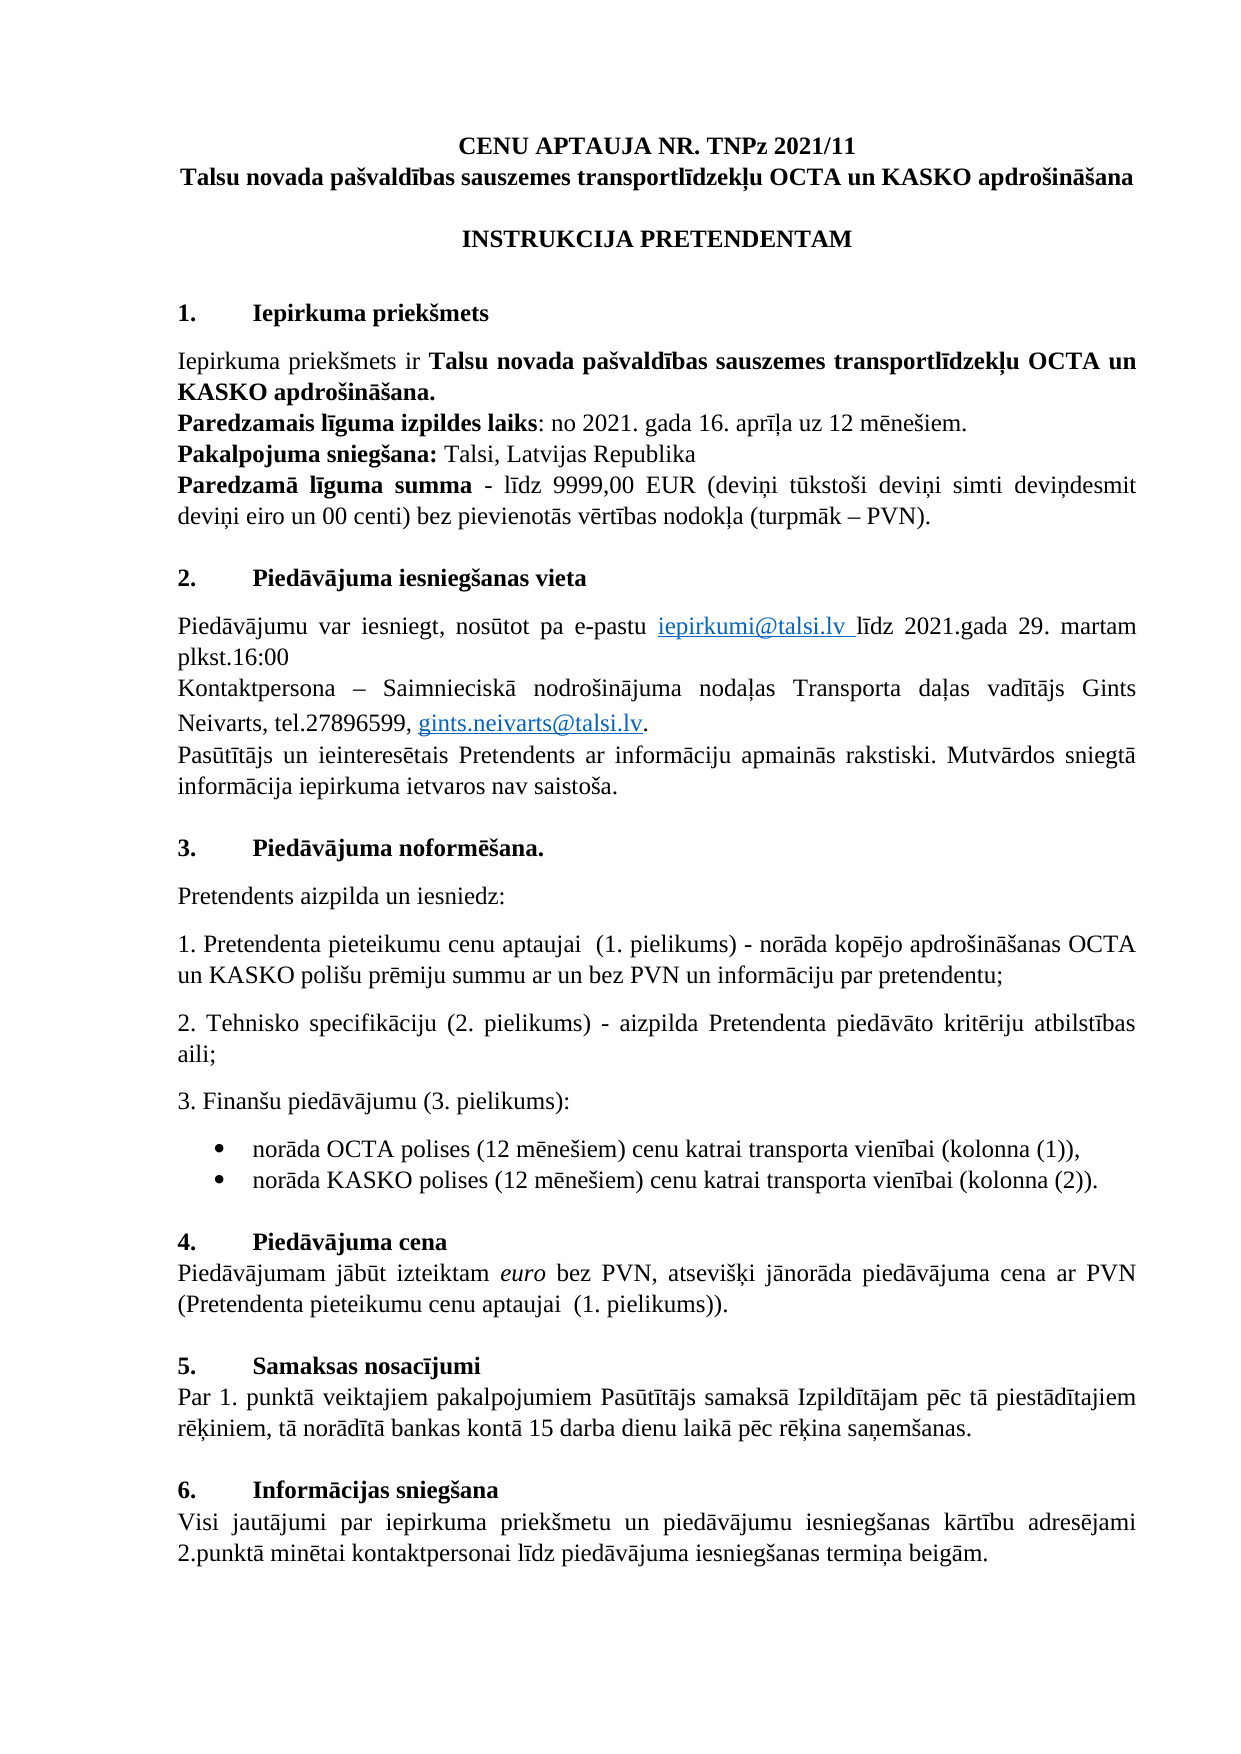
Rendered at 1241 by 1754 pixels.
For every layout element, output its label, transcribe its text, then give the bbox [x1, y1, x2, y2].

text Talsu novada pašvaldības sauszemes transportlīdzekļu OCTA un KASKO apdrošināšana [177, 162, 1137, 191]
list Piedāvājuma cena [177, 1227, 1137, 1256]
list norāda KASKO polises (12 mēnešiem) cenu katrai transporta vienībai (kolonna (2)). [215, 1165, 1137, 1194]
text Piedāvājumu var iesniegt, nosūtot pa e-pastu iepirkumi@talsi.lv līdz 2021.gada 29. martam plkst.16:00 [177, 611, 1137, 671]
list Piedāvājumam jābūt izteiktam euro bez PVN, atsevišķi jānorāda piedāvājuma cena ar PVN (Pretendenta pieteikumu cenu aptaujai (1. pielikums)). [177, 1258, 1137, 1318]
text Pasūtītājs un ieinteresētais Pretendents ar informāciju apmainās rakstiski. Mutvārdos sniegtā informācija iepirkuma ietvaros nav saistoša. [177, 740, 1137, 800]
text 3. Finanšu piedāvājumu (3. pielikums): [177, 1086, 1137, 1115]
list Paredzamā līguma summa - līdz 9999,00 EUR (deviņi tūkstoši deviņi simti deviņdesmit deviņi eiro un 00 centi) bez pievienotās vērtības nodokļa (turpmāk – PVN). [177, 470, 1137, 530]
list Par 1. punktā veiktajiem pakalpojumiem Pasūtītājs samaksā Izpildītājam pēc tā piestādītajiem rēķiniem, tā norādītā bankas kontā 15 darba dienu laikā pēc rēķina saņemšanas. [177, 1382, 1137, 1442]
list Visi jautājumi par iepirkuma priekšmetu un piedāvājumu iesniegšanas kārtību adresējami 2.punktā minētai kontaktpersonai līdz piedāvājuma iesniegšanas termiņa beigām. [177, 1507, 1137, 1566]
text INSTRUKCIJA PRETENDENTAM [177, 224, 1137, 253]
text Kontaktpersona – Saimnieciskā nodrošinājuma nodaļas Transporta daļas vadītājs Gints Neivarts, tel.27896599, gints.neivarts@talsi.lv. [177, 673, 1137, 738]
text CENU APTAUJA NR. TNPz 2021/11 [177, 131, 1137, 160]
list Piedāvājuma iesniegšanas vieta [177, 563, 1137, 592]
list Piedāvājuma noformēšana. [177, 833, 1137, 862]
text 2. Tehnisko specifikāciju (2. pielikums) - aizpilda Pretendenta piedāvāto kritēriju atbilstības aili; [177, 1008, 1137, 1067]
list Informācijas sniegšana [177, 1476, 1137, 1504]
list Pakalpojuma sniegšana: Talsi, Latvijas Republika [177, 439, 1137, 468]
text Pretendents aizpilda un iesniedz: [177, 881, 1137, 910]
list Iepirkuma priekšmets [177, 298, 1137, 327]
list Paredzamais līguma izpildes laiks: no 2021. gada 16. aprīļa uz 12 mēnešiem. [177, 408, 1137, 437]
text 1. Pretendenta pieteikumu cenu aptaujai (1. pielikums) - norāda kopējo apdrošināšanas OCTA un KASKO polišu prēmiju summu ar un bez PVN un informāciju par pretendentu; [177, 929, 1137, 989]
list norāda OCTA polises (12 mēnešiem) cenu katrai transporta vienībai (kolonna (1)), [215, 1134, 1137, 1163]
text Iepirkuma priekšmets ir Talsu novada pašvaldības sauszemes transportlīdzekļu OCTA un KASKO apdrošināšana. [177, 346, 1137, 406]
list Samaksas nosacījumi [177, 1351, 1137, 1380]
